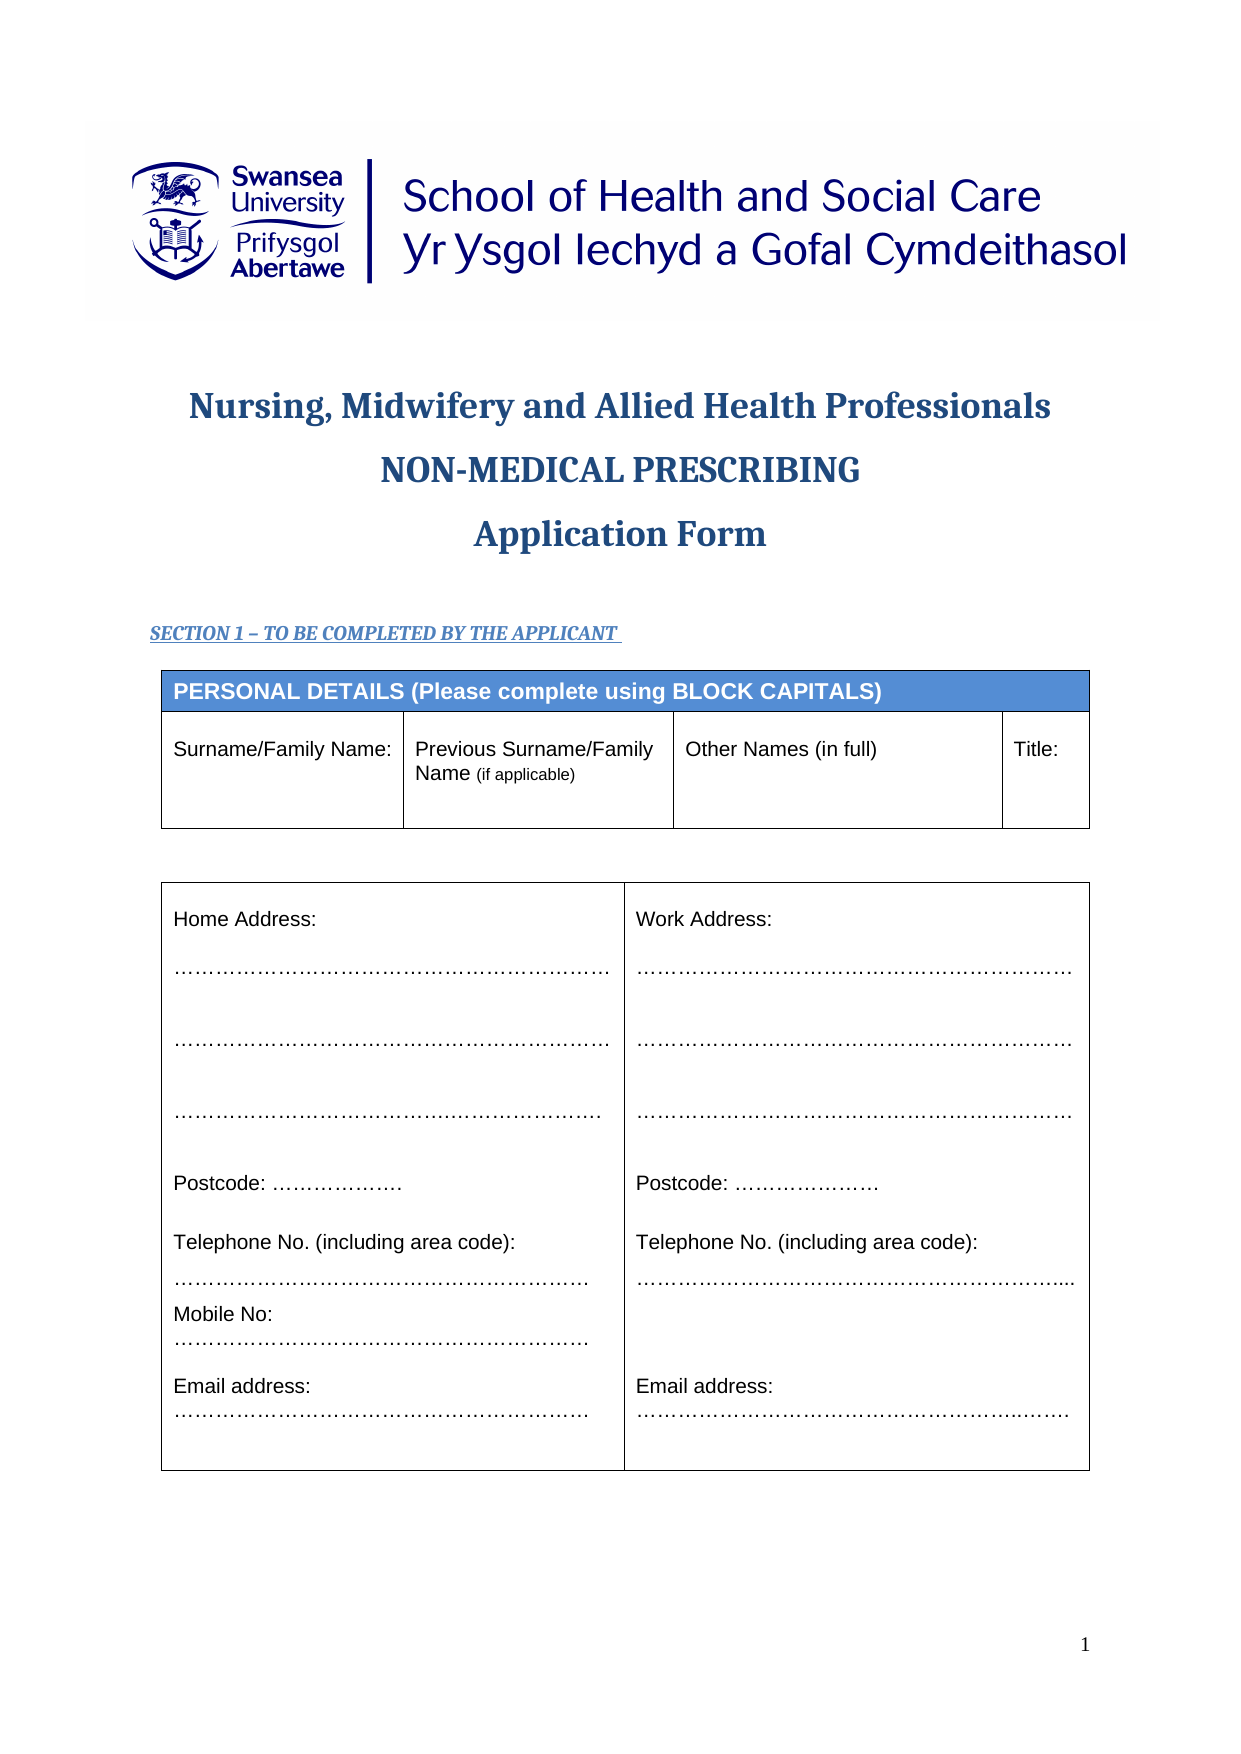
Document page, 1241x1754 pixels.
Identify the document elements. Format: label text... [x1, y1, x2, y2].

subtitle SECTION 1 – TO BE COMPLETED BY THE APPLICANT [150, 622, 1090, 646]
table_cell Other Names (in full) [674, 712, 1002, 828]
table_cell Title: [1003, 712, 1089, 828]
table_header Work Address: ……………………………………………………… ……………………………………………………… ……………………………………………………… Postcode: ………………… Telephone No. (including area code): …………………………………………………….... Email address: ………………………………………………..……. [625, 883, 1089, 1470]
table_header PERSONAL DETAILS (Please complete using BLOCK CAPITALS) [162, 671, 1089, 711]
subtitle Application Form [150, 513, 1090, 556]
table_header Home Address: ……………………………………………………… ……………………………………………………… ………………………………….…………………. Postcode: ………………. Telephone No. (including area code): …………………………………………………… Mobile No: …………………………………………………… Email address: …………………………………………………… [162, 883, 624, 1470]
subtitle NON-MEDICAL PRESCRIBING [150, 449, 1090, 492]
picture [84, 121, 1160, 321]
table_cell Surname/Family Name: [162, 712, 403, 828]
subtitle Nursing, Midwifery and Allied Health Professionals [150, 385, 1090, 428]
table_cell Previous Surname/Family Name (if applicable) [404, 712, 673, 828]
